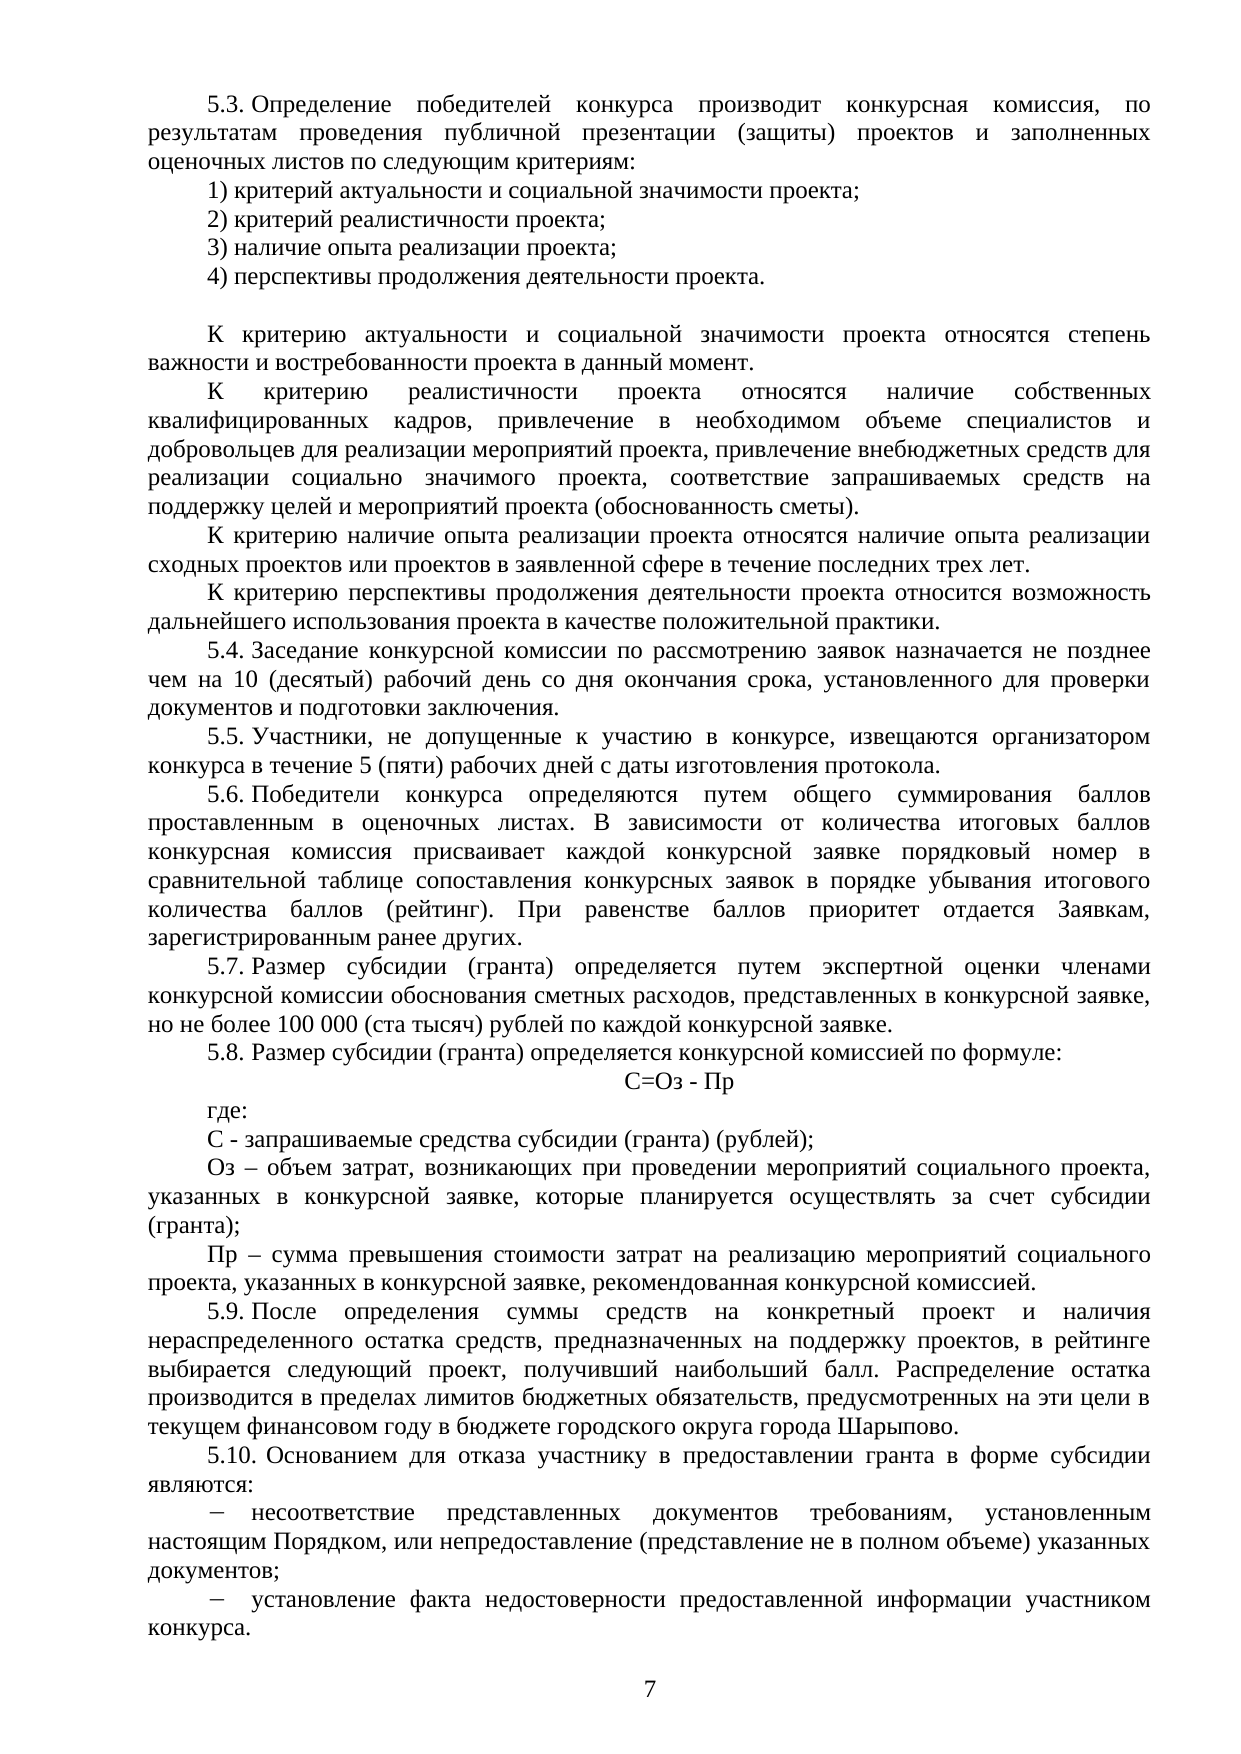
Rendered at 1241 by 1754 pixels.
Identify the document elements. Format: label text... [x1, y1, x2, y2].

text Пр – сумма превышения стоимости затрат на реализацию мероприятий социального проекта, указанных в конкурсной заявке, рекомендованная конкурсной комиссией. [148, 1239, 1152, 1296]
list Заседание конкурсной комиссии по рассмотрению заявок назначается не позднее чем на 10 (десятый) рабочий день со дня окончания срока, установленного для проверки документов и подготовки заключения. [148, 635, 1152, 721]
text К критерию наличие опыта реализации проекта относятся наличие опыта реализации сходных проектов или проектов в заявленной сфере в течение последних трех лет. [148, 520, 1152, 577]
list После определения суммы средств на конкретный проект и наличия нераспределенного остатка средств, предназначенных на поддержку проектов, в рейтинге выбирается следующий проект, получивший наибольший балл. Распределение остатка производится в пределах лимитов бюджетных обязательств, предусмотренных на эти цели в текущем финансовом году в бюджете городского округа города Шарыпово. [148, 1296, 1152, 1440]
text Оз – объем затрат, возникающих при проведении мероприятий социального проекта, указанных в конкурсной заявке, которые планируется осуществлять за счет субсидии (гранта); [148, 1152, 1152, 1239]
list Победители конкурса определяются путем общего суммирования баллов проставленным в оценочных листах. В зависимости от количества итоговых баллов конкурсная комиссия присваивает каждой конкурсной заявке порядковый номер в сравнительной таблице сопоставления конкурсных заявок в порядке убывания итогового количества баллов (рейтинг). При равенстве баллов приоритет отдается Заявкам, зарегистрированным ранее других. [148, 779, 1152, 951]
text К критерию перспективы продолжения деятельности проекта относится возможность дальнейшего использования проекта в качестве положительной практики. [148, 577, 1152, 635]
list Размер субсидии (гранта) определяется путем экспертной оценки членами конкурсной комиссии обоснования сметных расходов, представленных в конкурсной заявке, но не более 100 000 (ста тысяч) рублей по каждой конкурсной заявке. [148, 951, 1152, 1037]
text К критерию реалистичности проекта относятся наличие собственных квалифицированных кадров, привлечение в необходимом объеме специалистов и добровольцев для реализации мероприятий проекта, привлечение внебюджетных средств для реализации социально значимого проекта, соответствие запрашиваемых средств на поддержку целей и мероприятий проекта (обоснованность сметы). [148, 376, 1152, 520]
text К критерию актуальности и социальной значимости проекта относятся степень важности и востребованности проекта в данный момент. [148, 319, 1152, 376]
list Размер субсидии (гранта) определяется конкурсной комиссией по формуле: [148, 1037, 1152, 1066]
text где: [207, 1095, 1152, 1124]
list несоответствие представленных документов требованиям, установленным настоящим Порядком, или непредоставление (представление не в полном объеме) указанных документов; [148, 1497, 1152, 1584]
text 4) перспективы продолжения деятельности проекта. [148, 261, 1152, 290]
text С=Оз - Пр [207, 1066, 1152, 1095]
text 3) наличие опыта реализации проекта; [148, 232, 1152, 261]
list Основанием для отказа участнику в предоставлении гранта в форме субсидии являются: [148, 1440, 1152, 1497]
text 2) критерий реалистичности проекта; [148, 204, 1152, 232]
text 1) критерий актуальности и социальной значимости проекта; [148, 175, 1152, 204]
list установление факта недостоверности предоставленной информации участником конкурса. [148, 1584, 1152, 1641]
list Определение победителей конкурса производит конкурсная комиссия, по результатам проведения публичной презентации (защиты) проектов и заполненных оценочных листов по следующим критериям: [148, 89, 1152, 175]
list Участники, не допущенные к участию в конкурсе, извещаются организатором конкурса в течение 5 (пяти) рабочих дней с даты изготовления протокола. [148, 721, 1152, 779]
text С - запрашиваемые средства субсидии (гранта) (рублей); [207, 1124, 1152, 1152]
